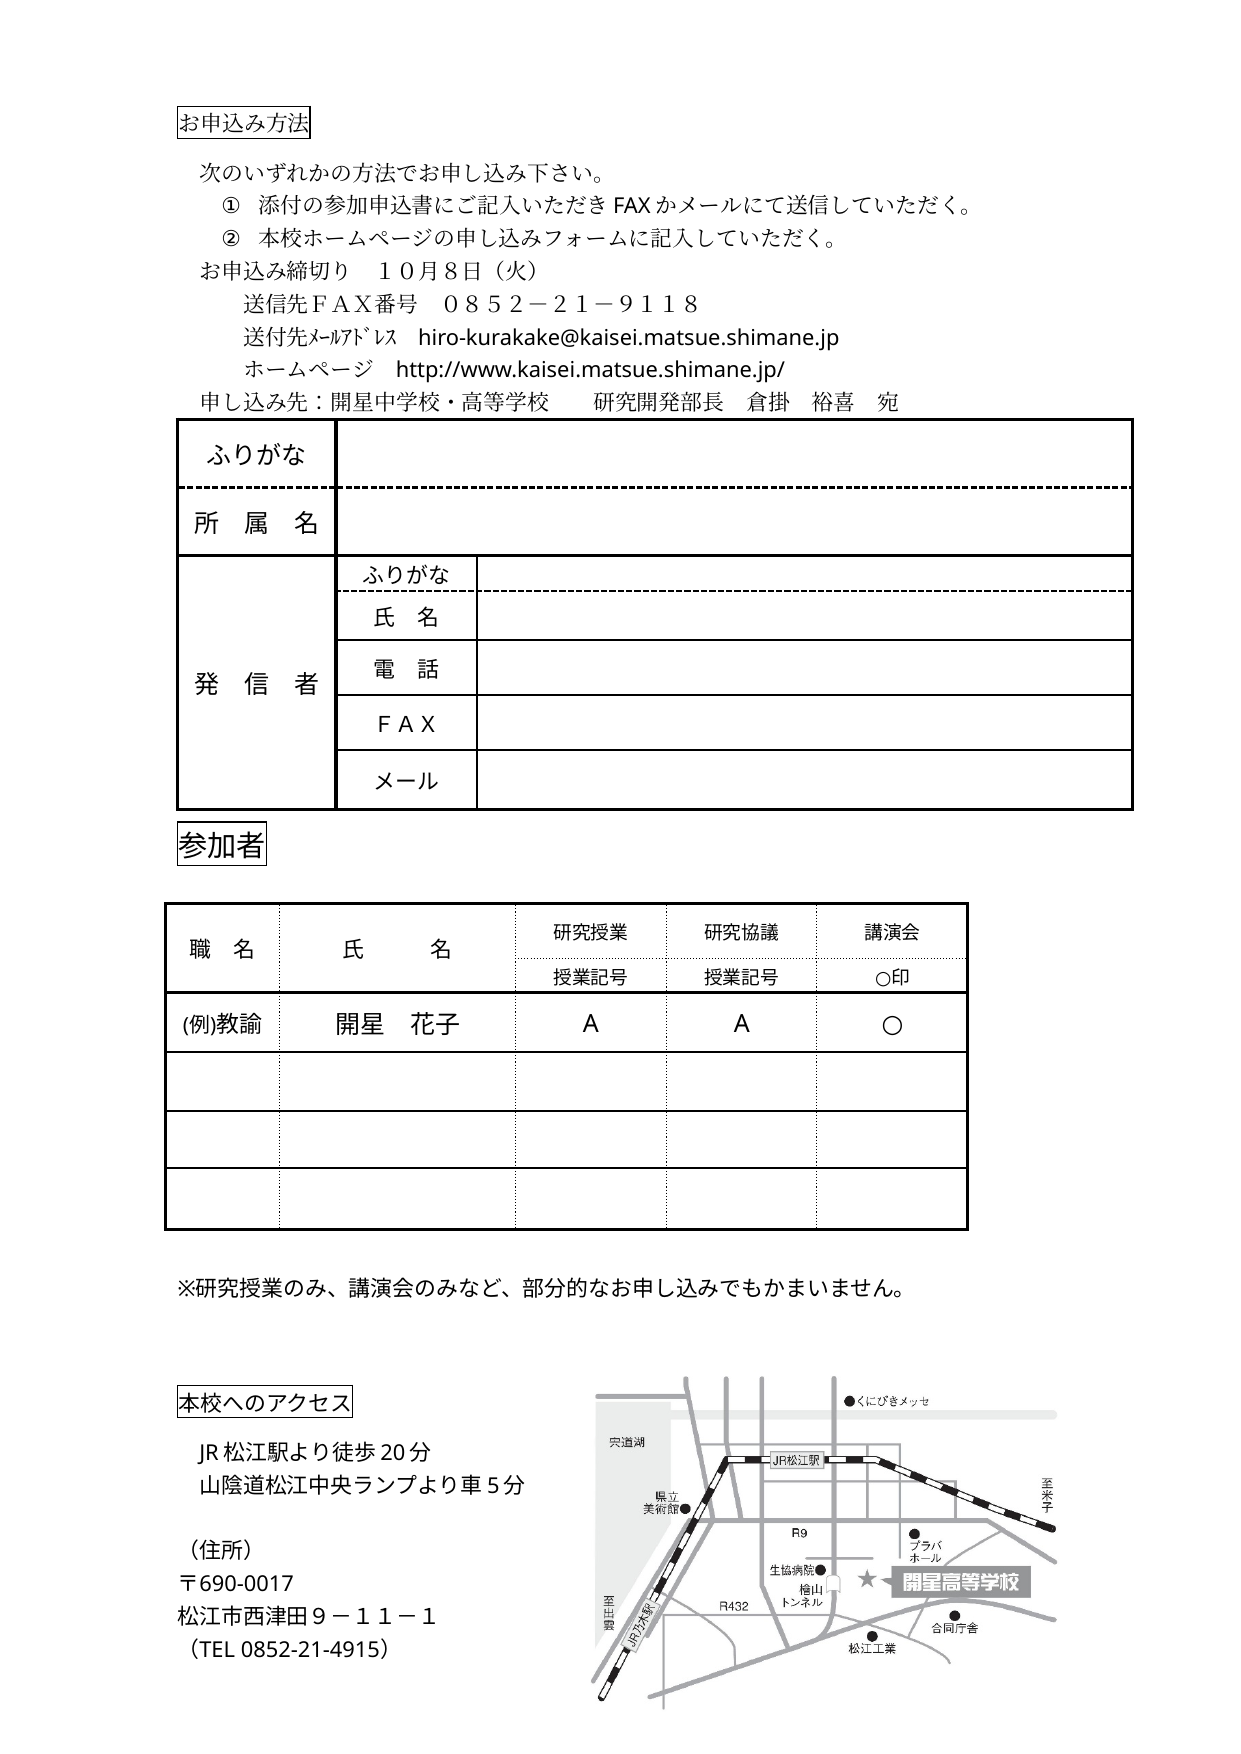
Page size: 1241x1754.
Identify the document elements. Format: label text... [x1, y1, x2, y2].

table_header [338, 421, 1131, 486]
text 山陰道松江中央ランプより車5分 [177, 1467, 589, 1500]
list 添付の参加申込書にご記入いただきFAXかメールにて送信していただく。 [221, 188, 1063, 221]
table_cell 所 属 名 [179, 486, 334, 554]
table_cell [167, 1169, 279, 1227]
table_header ふりがな [179, 421, 334, 486]
table_cell [666, 1112, 817, 1167]
table_cell [817, 1169, 966, 1227]
table_cell [279, 1053, 515, 1109]
table_cell [817, 1112, 966, 1167]
table_cell [338, 486, 1131, 554]
table_cell [478, 590, 1131, 639]
table_cell [515, 1112, 666, 1167]
table_cell [515, 1053, 666, 1109]
table_cell [478, 641, 1131, 694]
table_cell [279, 1112, 515, 1167]
text （TEL 0852-21-4915） [177, 1631, 589, 1664]
table_cell 氏 名 [338, 590, 476, 639]
text 参加者 [177, 811, 1063, 876]
table_cell 開星 花子 [279, 994, 515, 1051]
text 送付先ﾒｰﾙｱﾄﾞﾚｽ hiro-kurakake@kaisei.matsue.shimane.jp [177, 319, 1063, 352]
table_cell メール [338, 751, 476, 808]
table_cell ＦＡＸ [338, 696, 476, 749]
text JR松江駅より徒歩20分 [177, 1434, 589, 1467]
table_cell [167, 1053, 279, 1109]
text （住所） [177, 1533, 589, 1566]
table_cell [817, 1053, 966, 1109]
text お申込み方法 [177, 89, 1063, 155]
table_header 職 名 [167, 905, 279, 991]
table_cell [666, 1053, 817, 1109]
picture [589, 1370, 1064, 1714]
table_header 研究協議 [666, 905, 817, 958]
text 申し込み先：開星中学校・高等学校 研究開発部長 倉掛 裕喜 宛 [177, 385, 1063, 418]
table_cell (例)教諭 [167, 994, 279, 1051]
table_cell A [515, 994, 666, 1051]
text 本校へのアクセス [177, 1369, 1063, 1434]
list お申込み締切り １０月８日（火） [177, 253, 1063, 286]
table_cell 発 信 者 [179, 557, 334, 808]
table_cell [279, 1169, 515, 1227]
table_header 研究授業 [515, 905, 666, 958]
text 送信先ＦＡＸ番号 ０８５２－２１－９１１８ [177, 286, 1063, 319]
table_header 氏 名 [279, 905, 515, 991]
text 松江市西津田９－１１－１ [177, 1598, 589, 1631]
table_cell 授業記号 [515, 958, 666, 991]
table_cell ふりがな [338, 557, 476, 590]
table_cell ○ [817, 994, 966, 1051]
text 〒690-0017 [177, 1566, 589, 1598]
text 次のいずれかの方法でお申し込み下さい。 [177, 155, 1063, 188]
text ホームページ http://www.kaisei.matsue.shimane.jp/ [177, 352, 1063, 385]
table_cell [478, 696, 1131, 749]
table_cell [478, 751, 1131, 808]
table_cell [478, 557, 1131, 590]
table_cell 授業記号 [666, 958, 817, 991]
table_cell 電 話 [338, 641, 476, 694]
table_cell [515, 1169, 666, 1227]
table_cell A [666, 994, 817, 1051]
text ※研究授業のみ、講演会のみなど、部分的なお申し込みでもかまいません。 [177, 1270, 1063, 1303]
table_header 講演会 [817, 905, 966, 958]
table_cell ○印 [817, 958, 966, 991]
list 本校ホームページの申し込みフォームに記入していただく。 [221, 221, 1063, 253]
table_cell [167, 1112, 279, 1167]
table_cell [666, 1169, 817, 1227]
